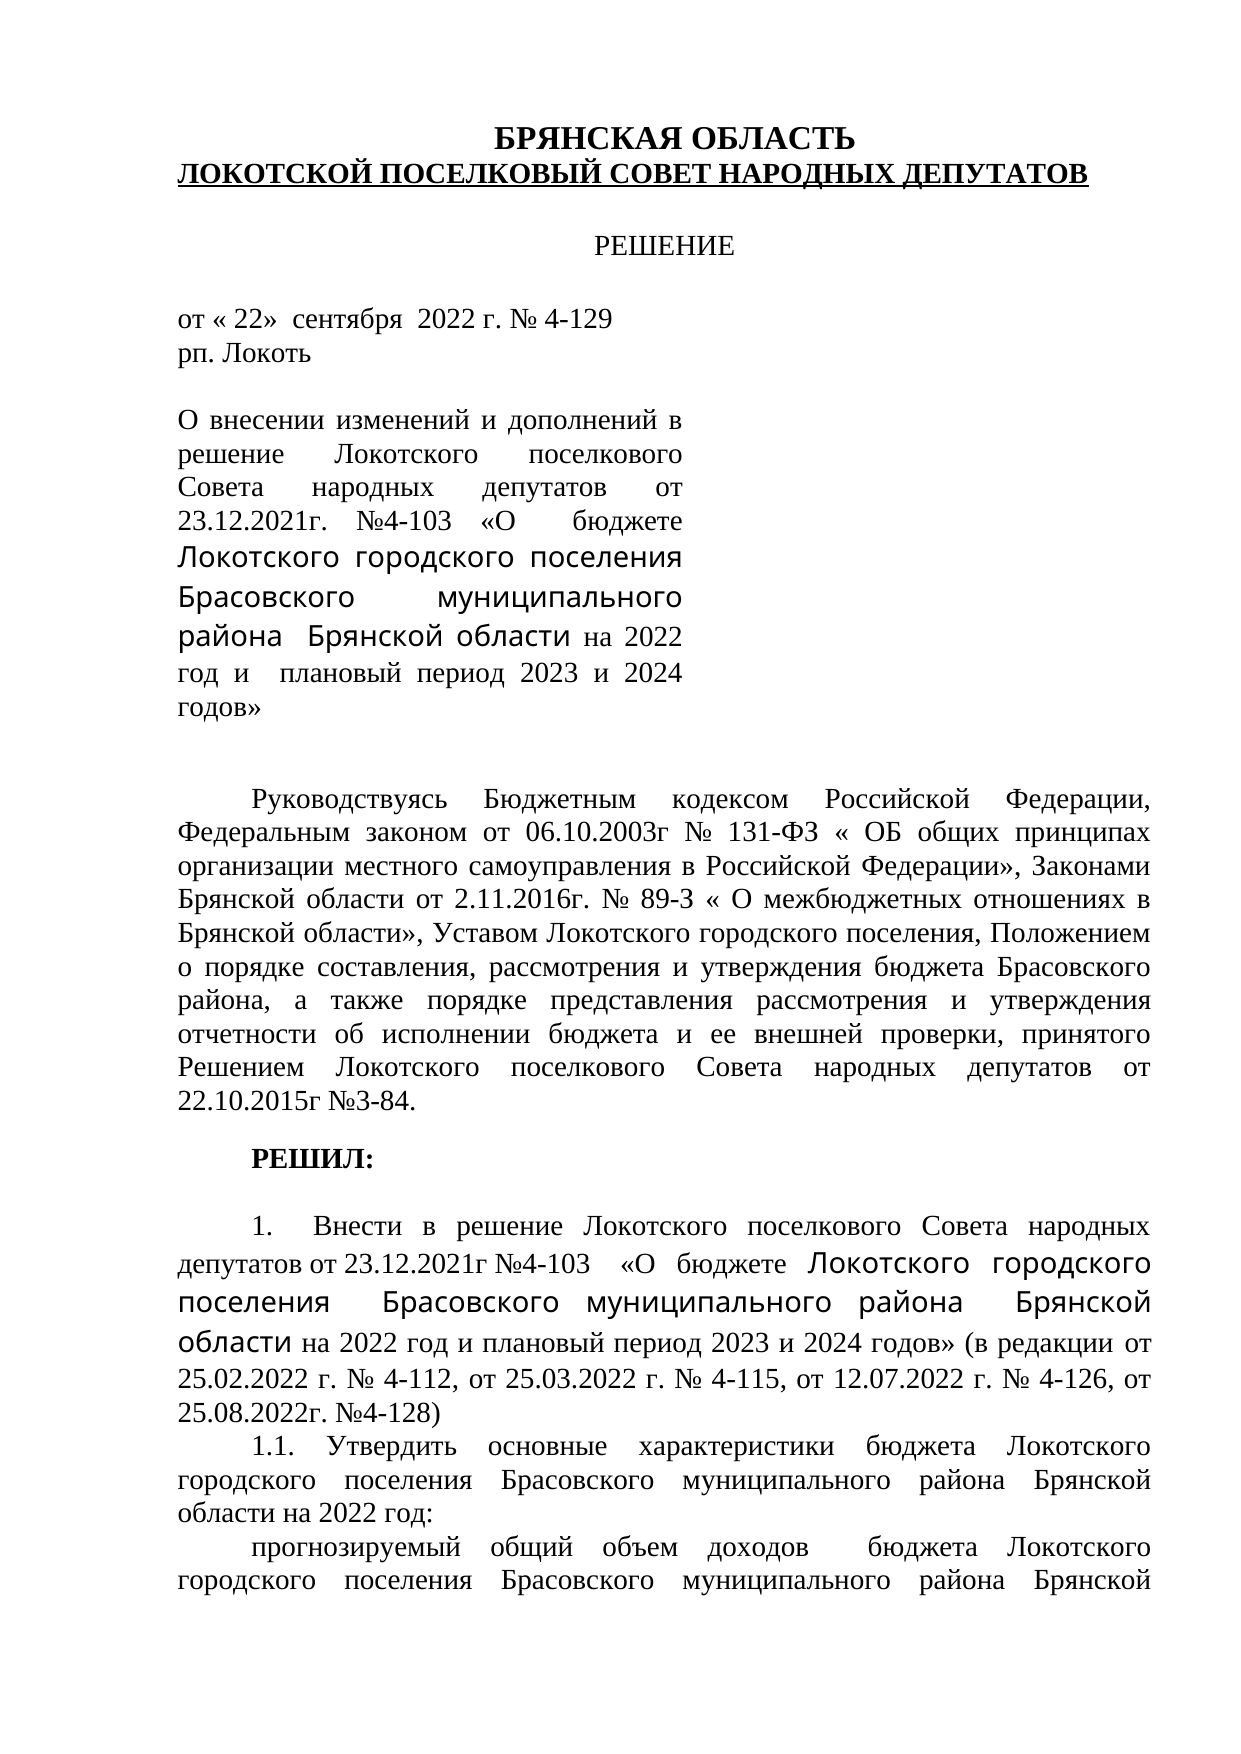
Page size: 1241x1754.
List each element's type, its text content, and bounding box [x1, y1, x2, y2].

text РЕШЕНИЕ [177, 228, 1152, 262]
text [177, 1529, 1152, 1596]
text 1.1. Утвердить основные характеристики бюджета Локотского городского поселения Брасовского муниципального района Брянской области на 2022 год: [177, 1428, 1152, 1529]
text от « 22» сентября 2022 г. № 4-129 [177, 302, 1152, 335]
text рп. Локоть [177, 335, 1152, 369]
table_header О внесении изменений и дополнений в решение Локотского поселкового Совета народных депутатов от 23.12.2021г. №4-103 «О бюджете Локотского городского поселения Брасовского муниципального района Брянской области на 2022 год и плановый период 2023 и 2024 годов» [166, 402, 694, 722]
text ЛОКОТСКОЙ ПОСЕЛКОВЫЙ СОВЕТ НАРОДНЫХ ДЕПУТАТОВ [177, 156, 1152, 190]
text БРЯНСКАЯ ОБЛАСТЬ [177, 118, 1152, 156]
text РЕШИЛ: [177, 1141, 1152, 1175]
text 1. Внести в решение Локотского поселкового Совета народных депутатов от 23.12.2021г №4-103 «О бюджете Локотского городского поселения Брасовского муниципального района Брянской области на 2022 год и плановый период 2023 и 2024 годов» (в редакции от 25.02.2022 г. № 4-112, от 25.03.2022 г. № 4-115, от 12.07.2022 г. № 4-126, от 25.08.2022г. №4-128) [177, 1208, 1152, 1428]
text Руководствуясь Бюджетным кодексом Российской Федерации, Федеральным законом от 06.10.2003г № 131-ФЗ « ОБ общих принципах организации местного самоуправления в Российской Федерации», Законами Брянской области от 2.11.2016г. № 89-З « О межбюджетных отношениях в Брянской области», Уставом Локотского городского поселения, Положением о порядке составления, рассмотрения и утверждения бюджета Брасовского района, а также порядке представления рассмотрения и утверждения отчетности об исполнении бюджета и ее внешней проверки, принятого Решением Локотского поселкового Совета народных депутатов от 22.10.2015г №3-84. [177, 781, 1152, 1116]
